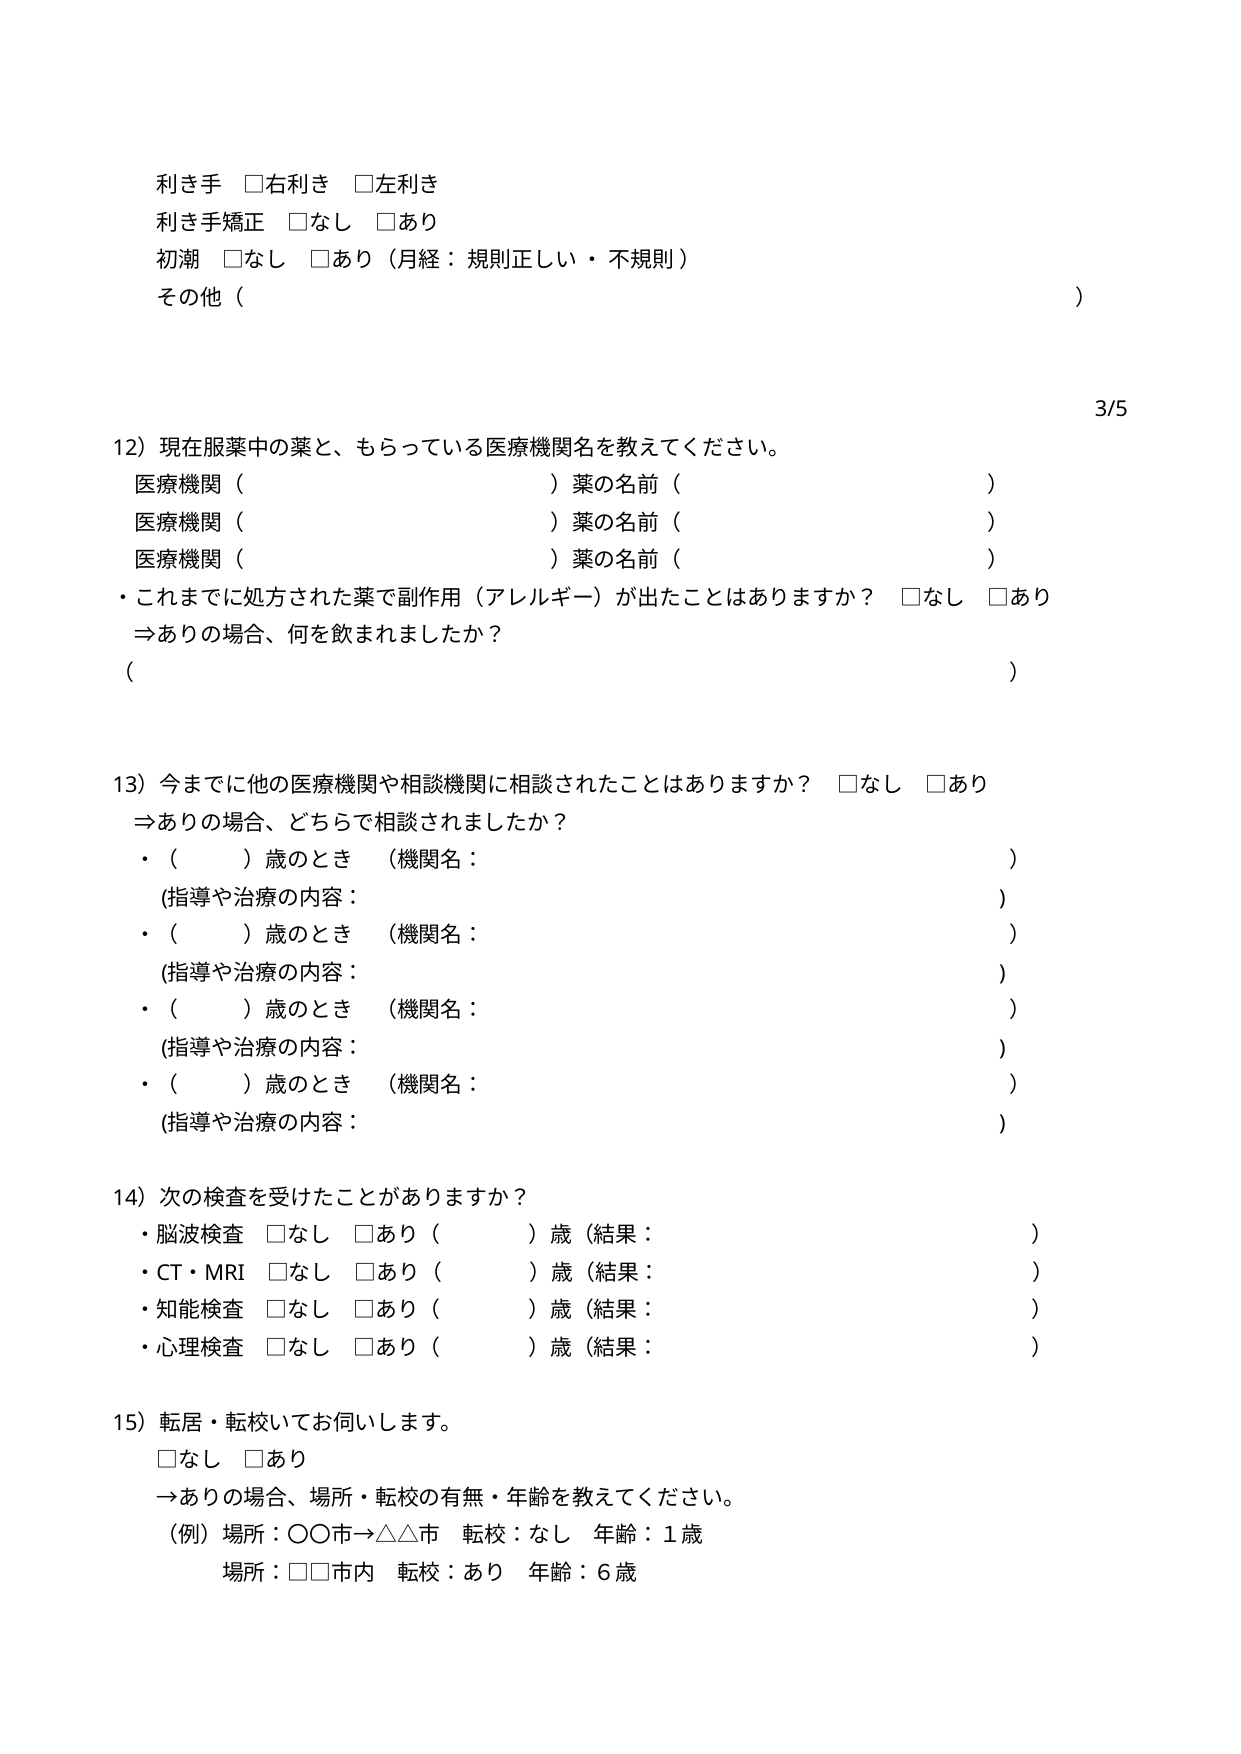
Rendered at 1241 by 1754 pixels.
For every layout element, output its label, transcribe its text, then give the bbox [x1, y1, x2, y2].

text (指導や治療の内容： ) [112, 1102, 1128, 1139]
text ・CT・MRI □なし □あり（ ）歳（結果： ） [112, 1252, 1128, 1289]
text 医療機関（ ）薬の名前（ ） [112, 539, 1128, 577]
text 初潮 □なし □あり（月経： 規則正しい ・ 不規則 ） [112, 239, 1128, 277]
text （ ） [112, 652, 1128, 689]
text →ありの場合、場所・転校の有無・年齢を教えてください。 [112, 1477, 1128, 1514]
text 医療機関（ ）薬の名前（ ） [112, 502, 1128, 539]
text 場所：□□市内 転校：あり 年齢：６歳 [112, 1552, 1128, 1589]
text ・（ ）歳のとき （機関名： ） [112, 1064, 1128, 1102]
text 15）転居・転校いてお伺いします。 [112, 1402, 1128, 1439]
text 12）現在服薬中の薬と、もらっている医療機関名を教えてください。 [112, 427, 1128, 464]
text ・（ ）歳のとき （機関名： ） [112, 914, 1128, 952]
text ・（ ）歳のとき （機関名： ） [112, 839, 1128, 877]
text (指導や治療の内容： ) [112, 952, 1128, 989]
text 医療機関（ ）薬の名前（ ） [112, 464, 1128, 502]
text 13）今までに他の医療機関や相談機関に相談されたことはありますか？ □なし □あり [112, 764, 1128, 802]
text （例）場所：〇〇市→△△市 転校：なし 年齢：１歳 [112, 1514, 1128, 1552]
text ・これまでに処方された薬で副作用（アレルギー）が出たことはありますか？ □なし □あり [112, 577, 1128, 614]
text (指導や治療の内容： ) [112, 1027, 1128, 1064]
text 3/5 [112, 389, 1128, 427]
text 利き手矯正 □なし □あり [112, 202, 1128, 239]
text ⇒ありの場合、どちらで相談されましたか？ [112, 802, 1128, 839]
text 利き手 □右利き □左利き [112, 164, 1128, 202]
text ・知能検査 □なし □あり（ ）歳（結果： ） [112, 1289, 1128, 1327]
text 14）次の検査を受けたことがありますか？ [112, 1177, 1128, 1214]
text その他（ ） [112, 277, 1128, 314]
text ・（ ）歳のとき （機関名： ） [112, 989, 1128, 1027]
text ・脳波検査 □なし □あり（ ）歳（結果： ） [112, 1214, 1128, 1252]
text (指導や治療の内容： ) [112, 877, 1128, 914]
text □なし □あり [112, 1439, 1128, 1477]
text ・心理検査 □なし □あり（ ）歳（結果： ） [112, 1327, 1128, 1364]
text ⇒ありの場合、何を飲まれましたか？ [112, 614, 1128, 652]
